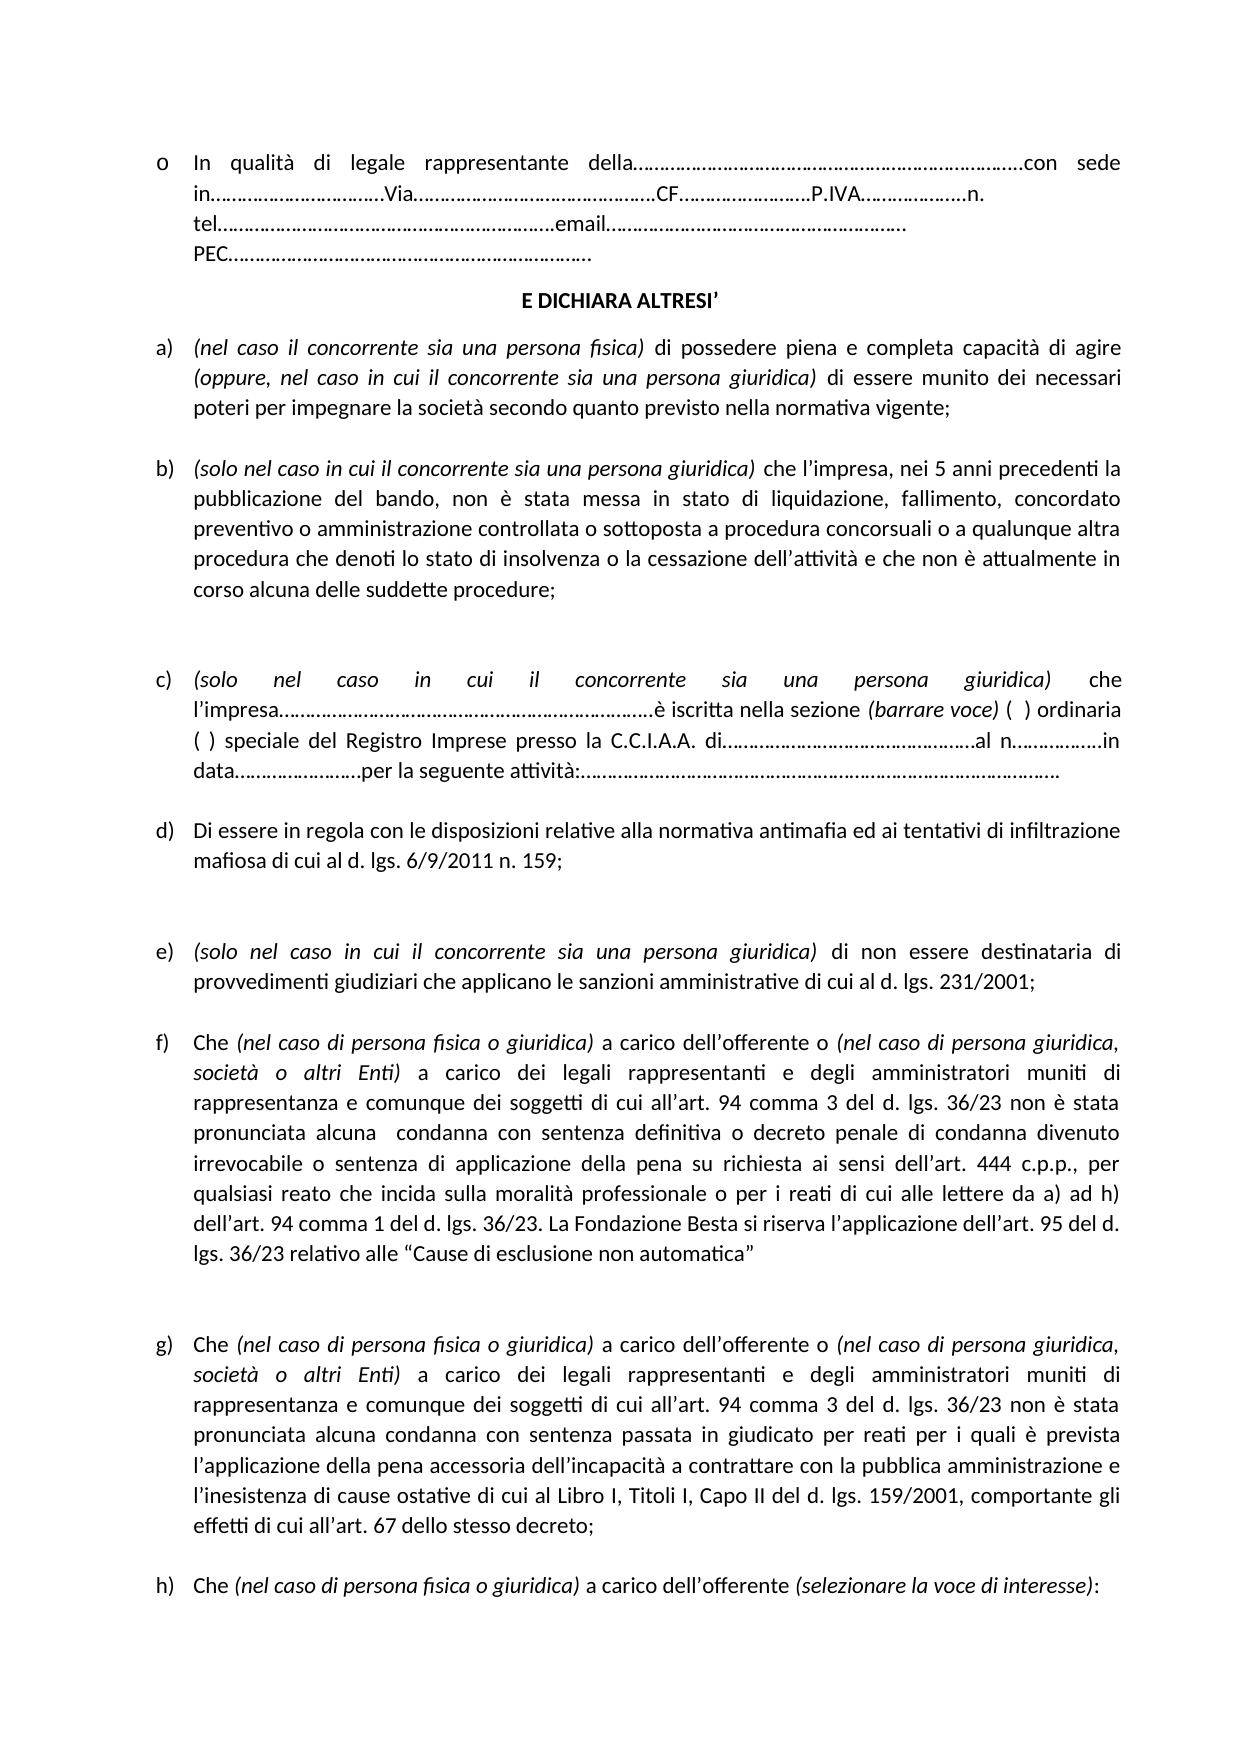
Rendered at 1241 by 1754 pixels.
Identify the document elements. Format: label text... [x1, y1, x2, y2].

list Per conto e nell’interesse proprio [156, 148, 1122, 177]
list (solo nel caso in cui il concorrente sia una persona giuridica) che l’impresa……………………………………………………………..è iscritta nella sezione (barrare voce) ( ) ordinaria ( ) speciale del Registro Imprese presso la C.C.I.A.A. di…………………………………………al n……………..in data……………………per la seguente attività:………………………………………………………………………………. [156, 820, 1122, 939]
list (solo nel caso in cui il concorrente sia una persona giuridica) di non essere destinataria di provvedimenti giudiziari che applicano le sanzioni amministrative di cui al d. lgs. 231/2001; [156, 1092, 1122, 1150]
list In qualità di legale rappresentante della………………………………………………………………..con sede in……………………………Via……………………………………….CF…………………….P.IVA………………..n. tel……………………………………………………….email…………………………………………………PEC…………………………………………………………… [156, 302, 1122, 422]
list Per persona da nominare [156, 179, 1122, 208]
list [156, 1485, 1122, 1633]
list Che (nel caso di persona fisica o giuridica) a carico dell’offerente o (nel caso di persona giuridica, società o altri Enti) a carico dei legali rappresentanti e degli amministratori muniti di rappresentanza e comunque dei soggetti di cui all’art. 94 comma 3 del d. lgs. 36/23 non è stata pronunciata alcuna condanna con sentenza definitiva o decreto penale di condanna divenuto irrevocabile o sentenza di applicazione della pena su richiesta ai sensi dell’art. 444 c.p.p., per qualsiasi reato che incida sulla moralità professionale o per i reati di cui alle lettere da a) ad h) dell’art. 94 comma 1 del d. lgs. 36/23. La Fondazione Besta si riserva l’applicazione dell’art. 95 del d. lgs. 36/23 relativo alle “Cause di esclusione non automatica” [156, 1183, 1122, 1422]
list In qualità di procuratore (barrare la voce di interesse) ( ) generale ( ) speciale di……………………………………………………… (specificare i dati della persona fisica o giuridica e allegare la procura generale/speciale) [156, 211, 1122, 300]
list (solo nel caso in cui il concorrente sia una persona giuridica) che l’impresa, nei 5 anni precedenti la pubblicazione del bando, non è stata messa in stato di liquidazione, fallimento, concordato preventivo o amministrazione controllata o sottoposta a procedura concorsuali o a qualunque altra procedura che denoti lo stato di insolvenza o la cessazione dell’attività e che non è attualmente in corso alcuna delle suddette procedure; [156, 609, 1122, 757]
list (nel caso il concorrente sia una persona fisica) di possedere piena e completa capacità di agire (oppure, nel caso in cui il concorrente sia una persona giuridica) di essere munito dei necessari poteri per impegnare la società secondo quanto previsto nella normativa vigente; [156, 488, 1122, 576]
list Di essere in regola con le disposizioni relative alla normativa antimafia ed ai tentativi di infiltrazione mafiosa di cui al d. lgs. 6/9/2011 n. 159; [156, 971, 1122, 1029]
text E DICHIARA ALTRESI’ [118, 441, 1122, 469]
